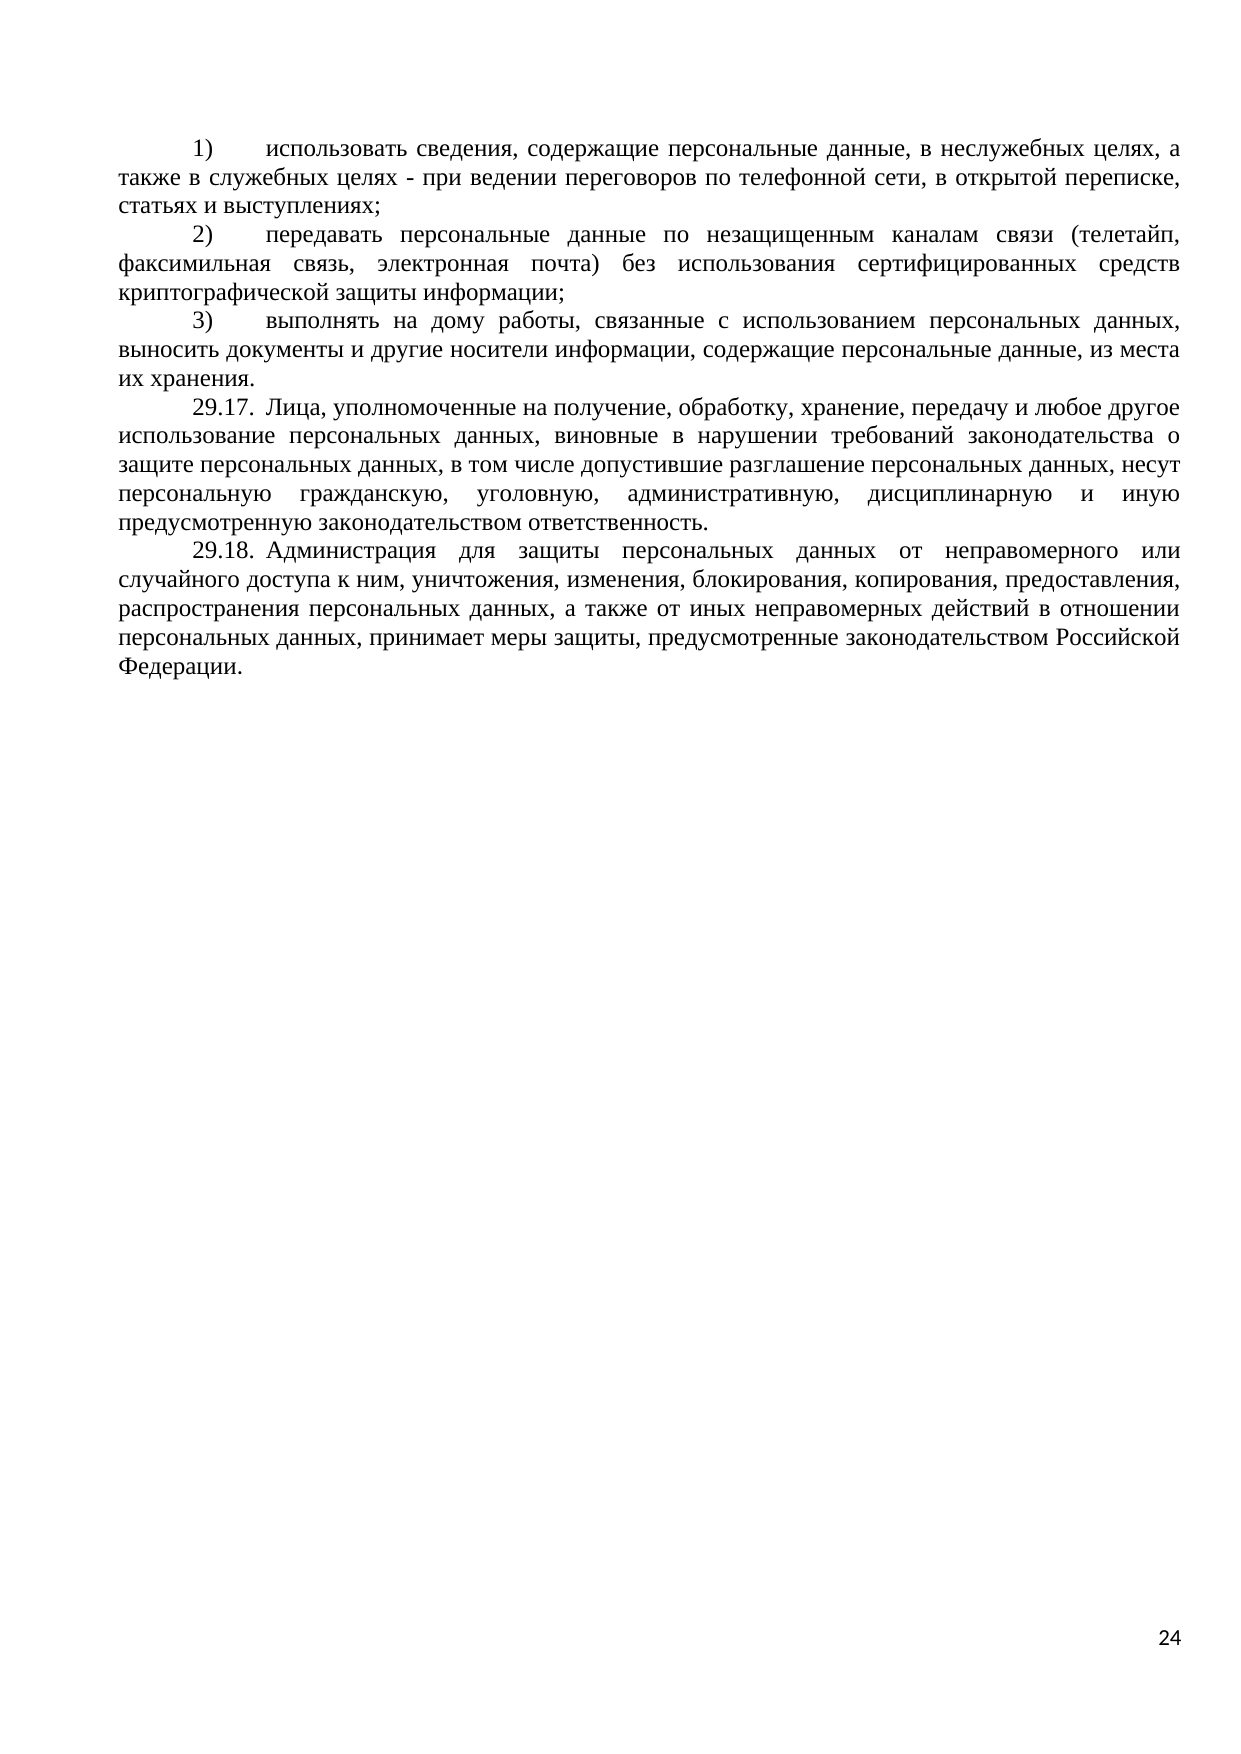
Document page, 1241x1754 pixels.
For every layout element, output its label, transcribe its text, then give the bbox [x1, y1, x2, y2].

list выполнять на дому работы, связанные с использованием персональных данных, выносить документы и другие носители информации, содержащие персональные данные, из места их хранения. [118, 305, 1181, 392]
list передавать персональные данные по незащищенным каналам связи (телетайп, факсимильная связь, электронная почта) без использования сертифицированных средств криптографической защиты информации; [118, 219, 1181, 305]
list Лица, уполномоченные на получение, обработку, хранение, передачу и любое другое использование персональных данных, виновные в нарушении требований законодательства о защите персональных данных, в том числе допустившие разглашение персональных данных, несут персональную гражданскую, уголовную, административную, дисциплинарную и иную предусмотренную законодательством ответственность. [118, 392, 1181, 535]
list Администрация для защиты персональных данных от неправомерного или случайного доступа к ним, уничтожения, изменения, блокирования, копирования, предоставления, распространения персональных данных, а также от иных неправомерных действий в отношении персональных данных, принимает меры защиты, предусмотренные законодательством Российской Федерации. [118, 535, 1181, 681]
list использовать сведения, содержащие персональные данные, в неслужебных целях, а также в служебных целях - при ведении переговоров по телефонной сети, в открытой переписке, статьях и выступлениях; [118, 133, 1181, 219]
